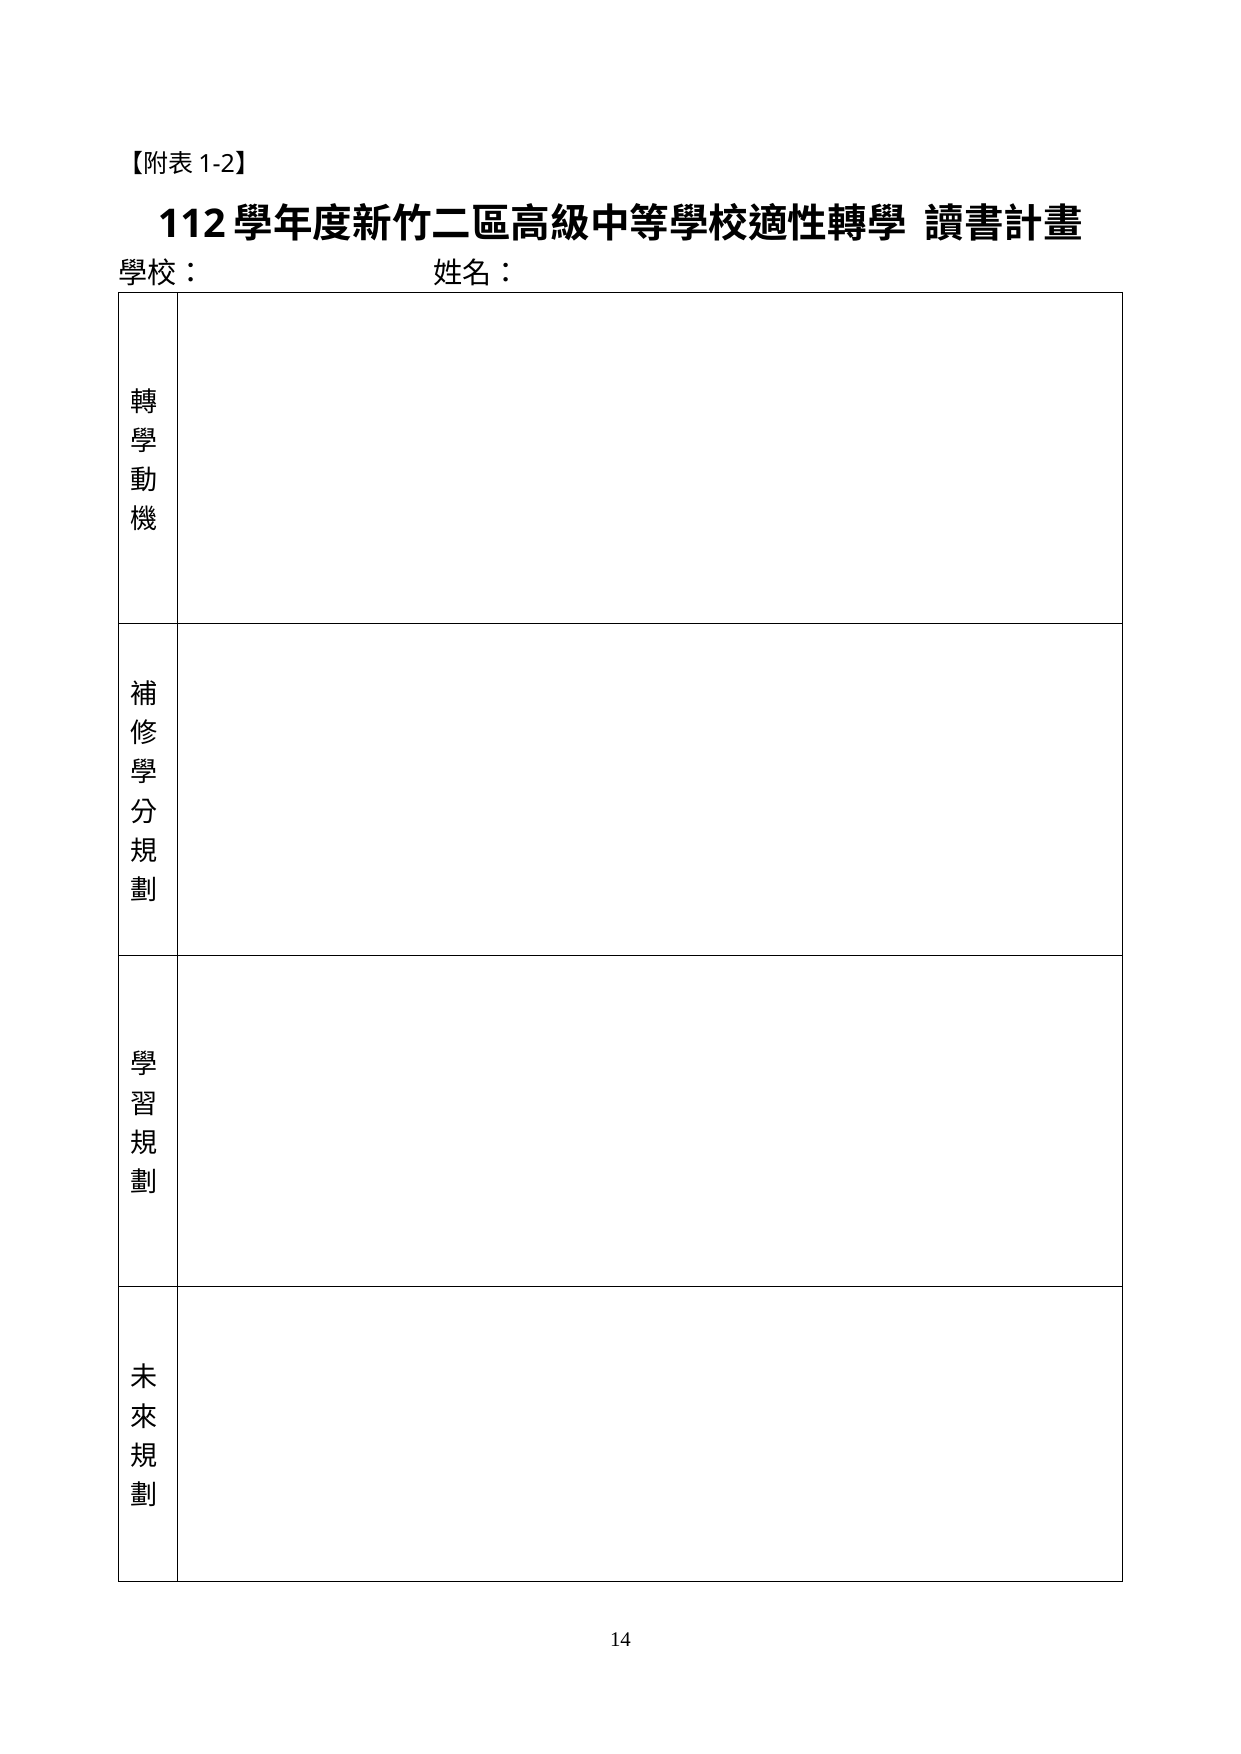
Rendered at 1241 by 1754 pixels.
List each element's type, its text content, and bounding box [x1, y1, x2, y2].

text 112學年度新竹二區高級中等學校適性轉學 讀書計畫 [118, 192, 1122, 249]
table_cell 補修學分規劃 [119, 624, 177, 955]
table_cell 學習規劃 [119, 956, 177, 1286]
table_header 轉學動機 [119, 293, 177, 623]
text 【附表1-2】 [118, 143, 1122, 179]
table_cell 未來規劃 [119, 1287, 177, 1581]
table_cell [178, 1287, 1122, 1581]
table_header [178, 293, 1122, 623]
text 學校： 姓名： [118, 249, 1122, 292]
table_cell [178, 624, 1122, 955]
table_cell [178, 956, 1122, 1286]
